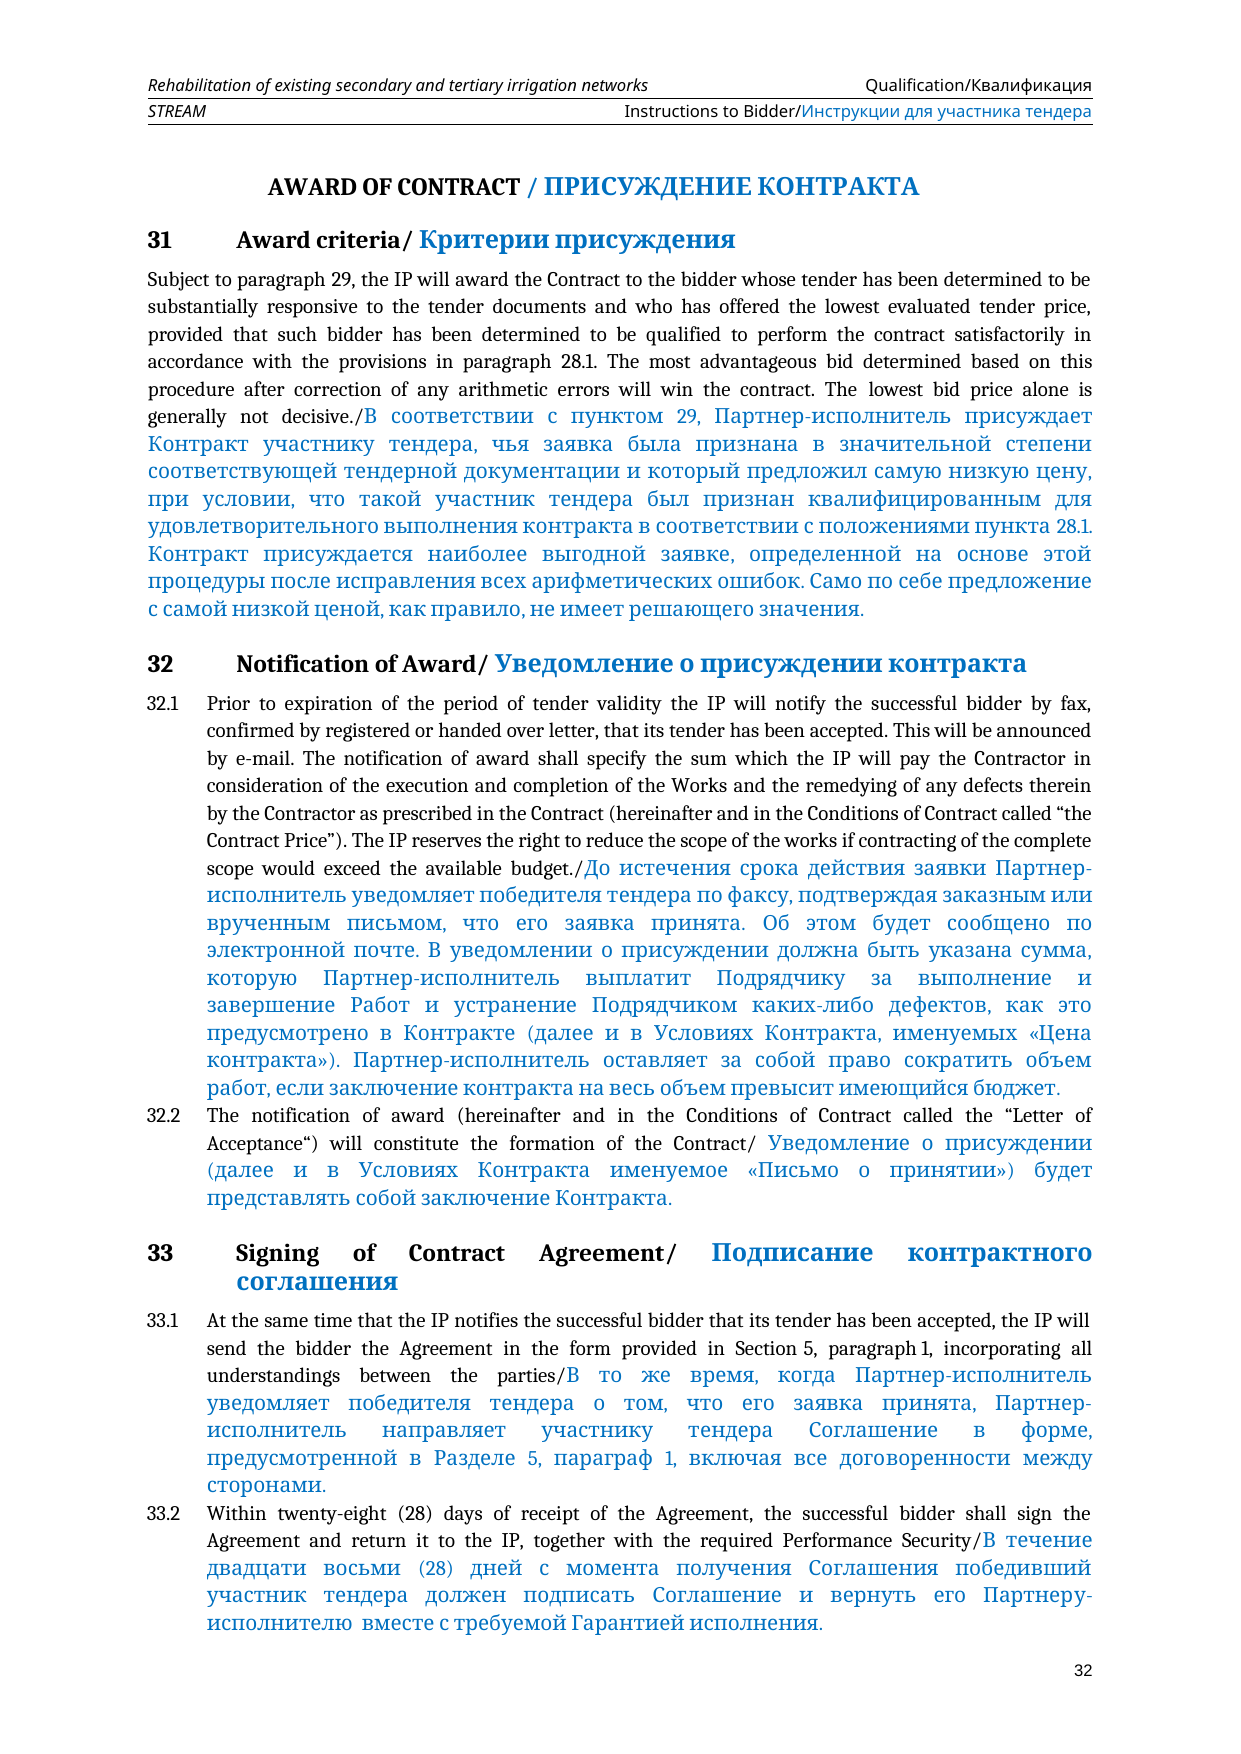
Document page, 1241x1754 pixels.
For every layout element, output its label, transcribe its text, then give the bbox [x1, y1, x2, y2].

subtitle Notification of Award/ Уведомление о присуждении контракта [148, 650, 1093, 679]
subtitle The notification of award (hereinafter and in the Conditions of Contract called the “Letter of Acceptance“) will constitute the formation of the Contract/ Уведомление о присуждении (далее и в Условиях Контракта именуемое «Письмо о принятии») будет представлять собой заключение Контракта. [147, 1104, 1093, 1210]
subtitle Signing of Contract Agreement/ Подписание контрактного соглашения [148, 1239, 1093, 1296]
subtitle Award criteria/ Критерии присуждения [148, 226, 1093, 255]
subtitle Prior to expiration of the period of tender validity the IP will notify the successful bidder by fax, confirmed by registered or handed over letter, that its tender has been accepted. This will be announced by e-mail. The notification of award shall specify the sum which the IP will pay the Contractor in consideration of the execution and completion of the Works and the remedying of any defects therein by the Contractor as prescribed in the Contract (hereinafter and in the Conditions of Contract called “the Contract Price”). The IP reserves the right to reduce the scope of the works if contracting of the complete scope would exceed the available budget./До истечения срока действия заявки Партнер-исполнитель уведомляет победителя тендера по факсу, подтверждая заказным или врученным письмом, что его заявка принята. Об этом будет сообщено по электронной почте. В уведомлении о присуждении должна быть указана сумма, которую Партнер-исполнитель выплатит Подрядчику за выполнение и завершение Работ и устранение Подрядчиком каких-либо дефектов, как это предусмотрено в Контракте (далее и в Условиях Контракта, именуемых «Цена контракта»). Партнер-исполнитель оставляет за собой право сократить объем работ, если заключение контракта на весь объем превысит имеющийся бюджет. [147, 691, 1093, 1100]
text Subject to paragraph 29, the IP will award the Contract to the bidder whose tender has been determined to be substantially responsive to the tender documents and who has offered the lowest evaluated tender price, provided that such bidder has been determined to be qualified to perform the contract satisfactorily in accordance with the provisions in paragraph 28.1. The most advantageous bid determined based on this procedure after correction of any arithmetic errors will win the contract. The lowest bid price alone is generally not decisive./В соответствии с пунктом 29, Партнер-исполнитель присуждает Контракт участнику тендера, чья заявка была признана в значительной степени соответствующей тендерной документации и который предложил самую низкую цену, при условии, что такой участник тендера был признан квалифицированным для удовлетворительного выполнения контракта в соответствии с положениями пункта 28.1. Контракт присуждается наиболее выгодной заявке, определенной на основе этой процедуры после исправления всех арифметических ошибок. Само по себе предложение с самой низкой ценой, как правило, не имеет решающего значения. [148, 268, 1093, 622]
subtitle AWARD OF CONTRACT / ПРИСУЖДЕНИЕ КОНТРАКТА [268, 173, 1093, 201]
subtitle Within twenty-eight (28) days of receipt of the Agreement, the successful bidder shall sign the Agreement and return it to the IP, together with the required Performance Security/В течение двадцати восьми (28) дней с момента получения Соглашения победивший участник тендера должен подписать Соглашение и вернуть его Партнеру-исполнителю вместе с требуемой Гарантией исполнения. [147, 1501, 1093, 1635]
subtitle At the same time that the IP notifies the successful bidder that its tender has been accepted, the IP will send the bidder the Agreement in the form provided in Section 5, paragraph 1, incorporating all understandings between the parties/В то же время, когда Партнер-исполнитель уведомляет победителя тендера о том, что его заявка принята, Партнер-исполнитель направляет участнику тендера Соглашение в форме, предусмотренной в Разделе 5, параграф 1, включая все договоренности между сторонами. [147, 1309, 1093, 1498]
